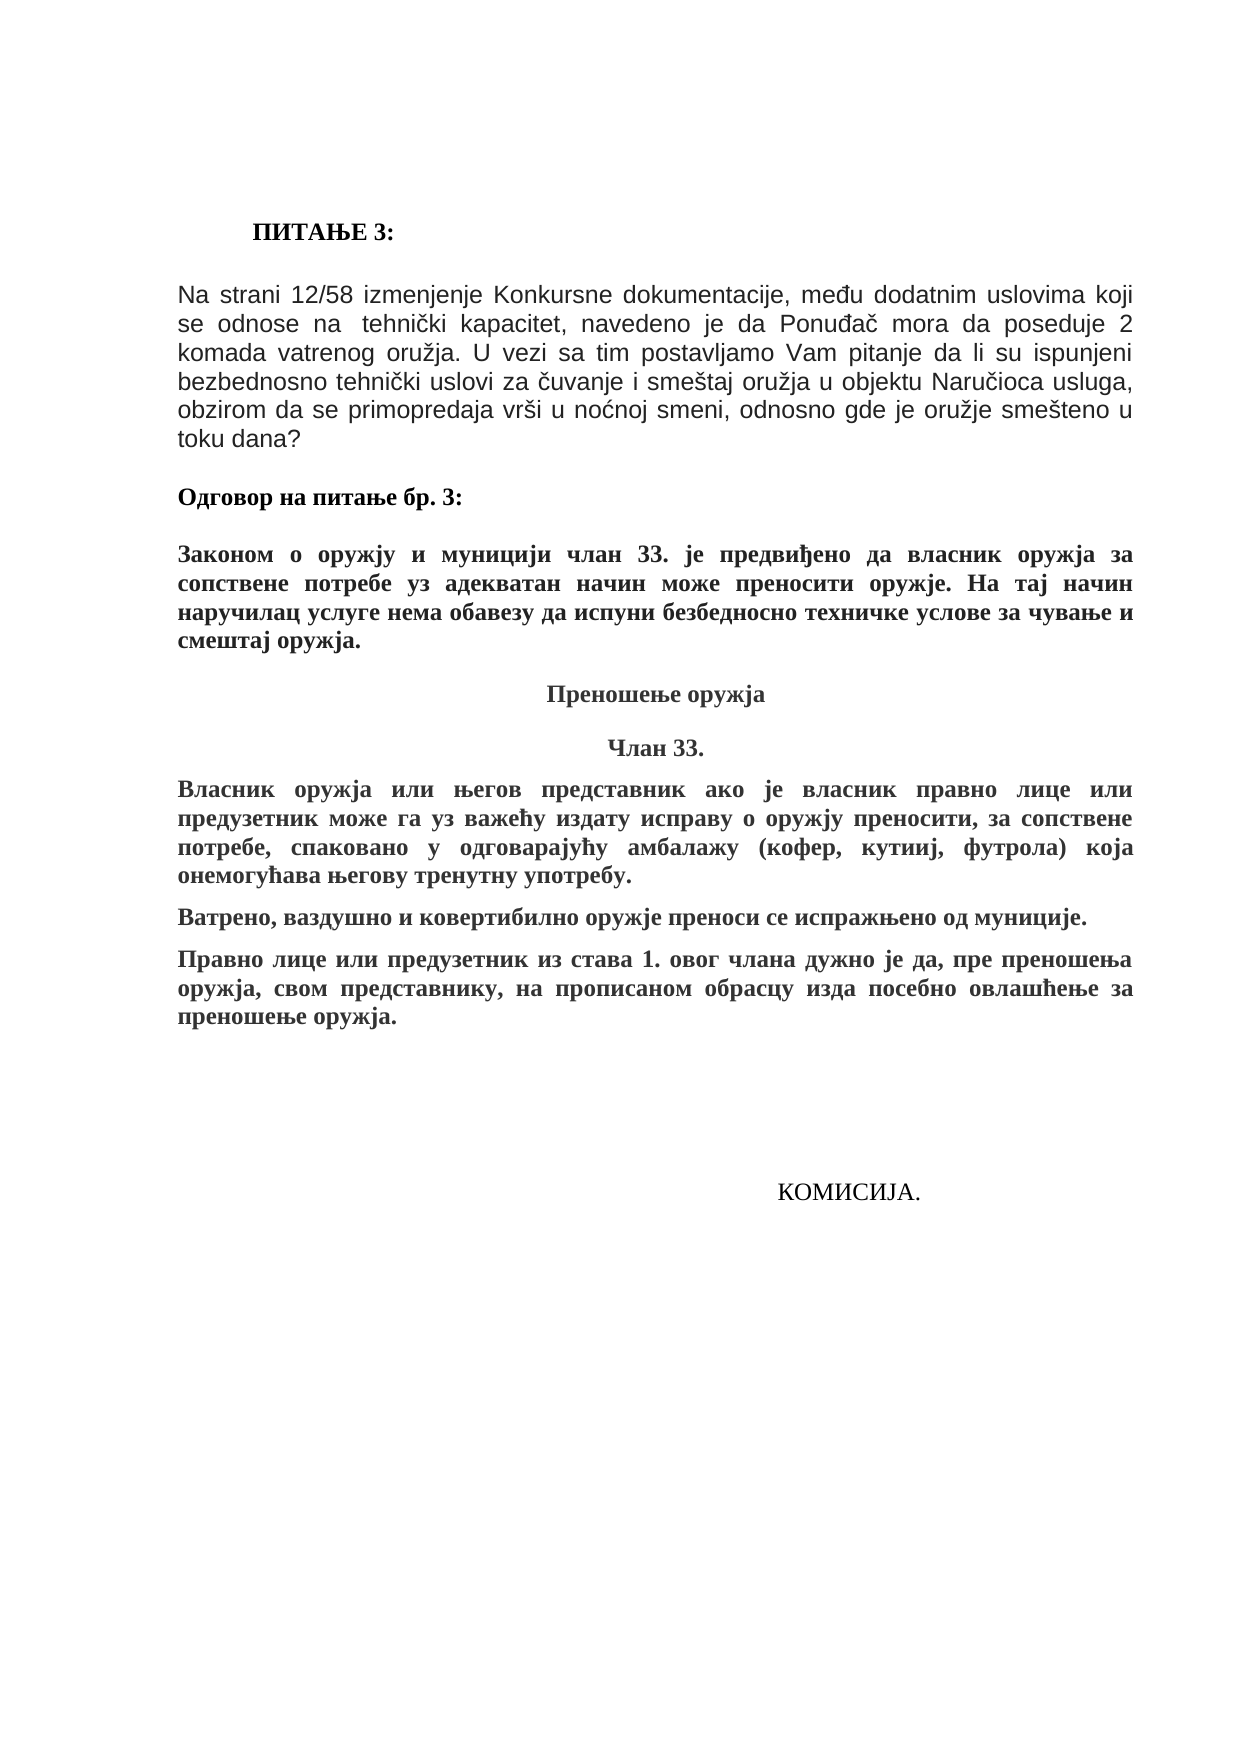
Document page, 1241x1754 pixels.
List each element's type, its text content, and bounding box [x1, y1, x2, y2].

text Власник оружја или његов представник ако је власник правно лице или предузетник може га уз важећу издату исправу о оружју преносити, за сопствене потребе, спаковано у одговарајућу амбалажу (кофер, кутииј, футрола) која онемогућава његову тренутну употребу. [177, 774, 1134, 889]
text Одговор на питање бр. 3: [177, 453, 1134, 510]
text Правно лице или предузетник из става 1. овог члана дужно је да, пре преношења оружја, свом представнику, на прописаном обрасцу изда посебно овлашћење за преношење оружја. [177, 944, 1134, 1030]
text Законом о оружју и муницији члан 33. је предвиђено да власник оружја за сопствене потребе уз адекватан начин може преносити оружје. На тај начин наручилац услуге нема обавезу да испуни безбедносно техничке услове за чување и смештај оружја. [177, 539, 1134, 654]
text Ватрено, ваздушно и ковертибилно оружје преноси се испражњено од муниције. [177, 902, 1134, 931]
text Члан 33. [177, 733, 1134, 762]
text Na strani 12/58 izmenjenje Konkursne dokumentacije, među dodatnim uslovima koji se odnose na tehnički kapacitet, navedeno je da Ponuđač mora da poseduje 2 komada vatrenog oružja. U vezi sa tim postavljamo Vam pitanje da li su ispunjeni bezbednosno tehnički uslovi za čuvanje i smeštaj oružja u objektu Naručioca usluga, obzirom da se primopredaja vrši u noćnoj smeni, odnosno gde je oružje smešteno u toku dana? [177, 280, 1134, 453]
text Преношење оружја [177, 679, 1134, 708]
text ПИТАЊЕ 3: [215, 217, 1134, 246]
text КОМИСИЈА. [177, 1177, 1134, 1206]
